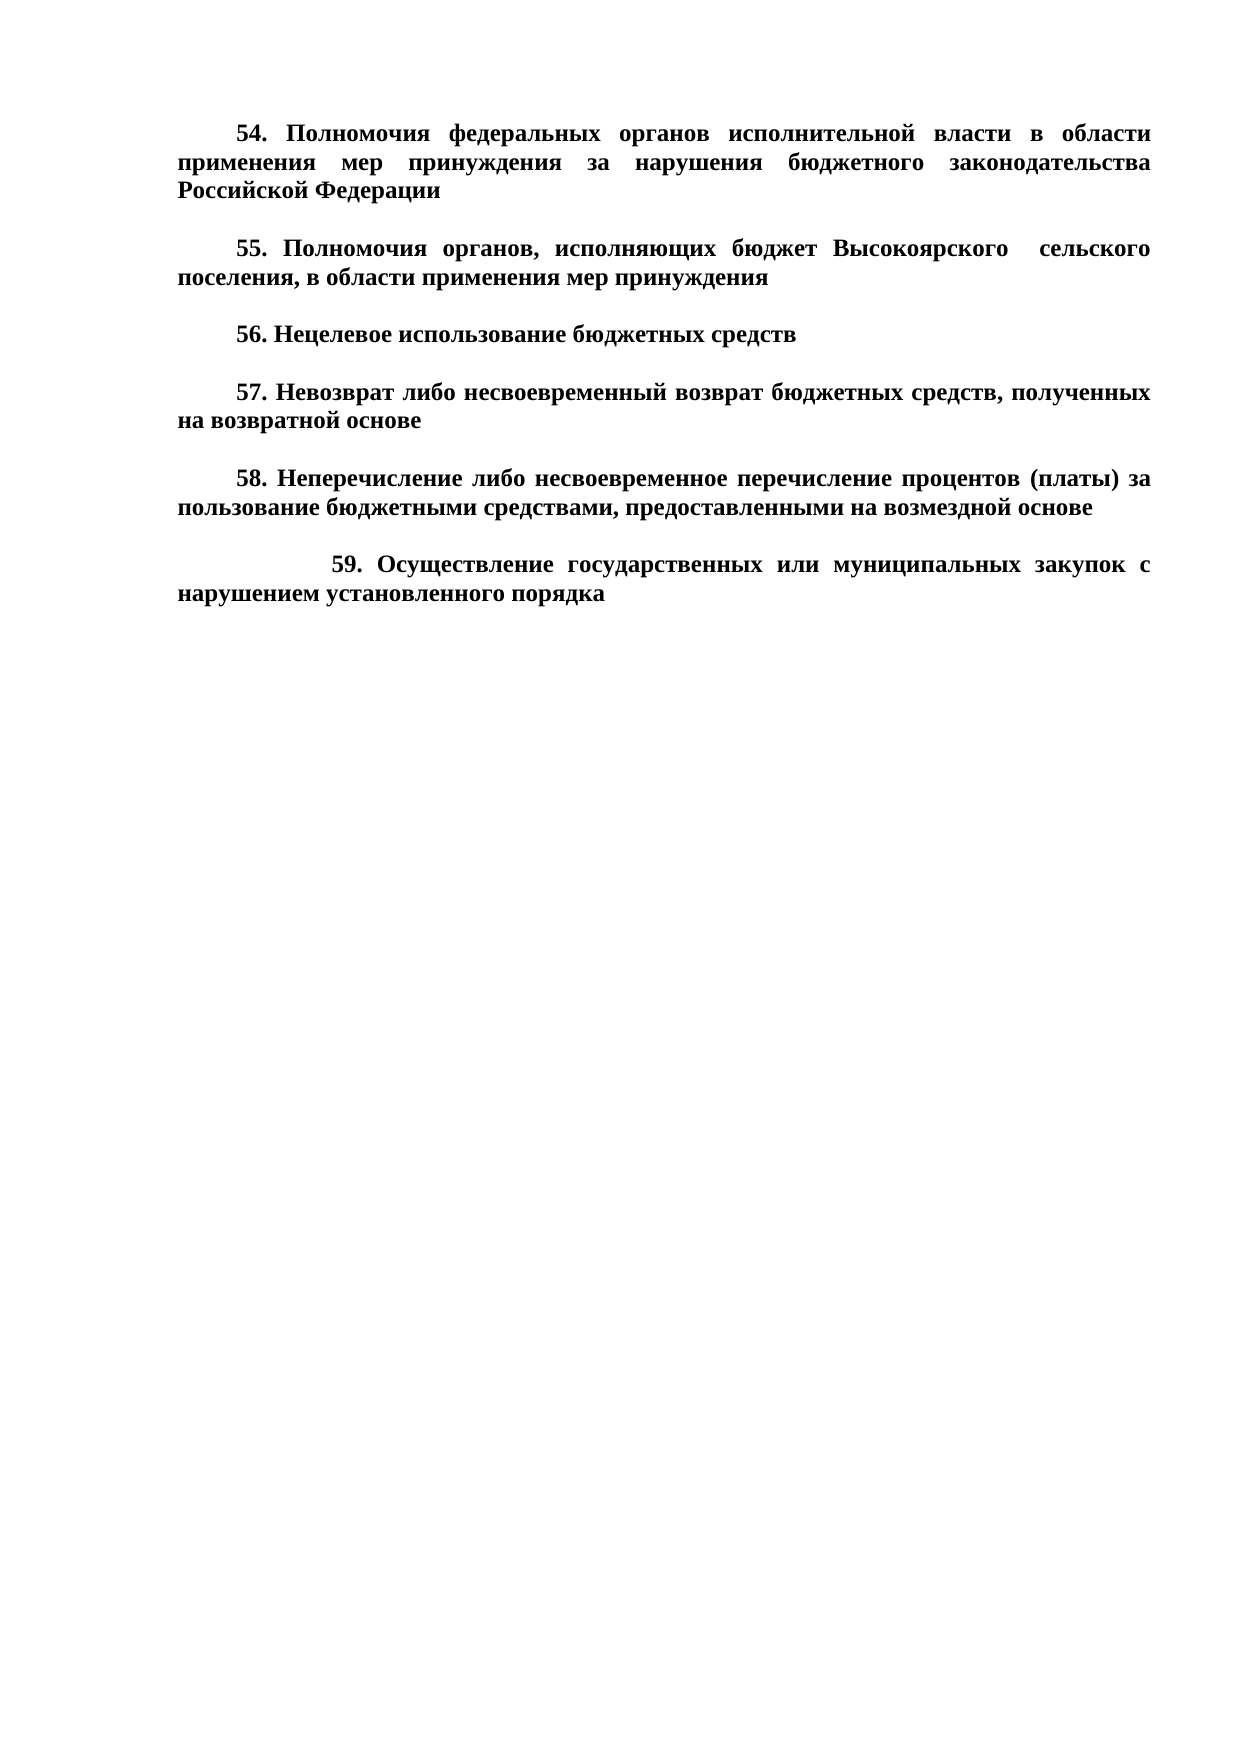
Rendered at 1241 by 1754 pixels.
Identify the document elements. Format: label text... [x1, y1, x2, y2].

text 57. Невозврат либо несвоевременный возврат бюджетных средств, полученных на возвратной основе [177, 377, 1152, 434]
text 58. Неперечисление либо несвоевременное перечисление процентов (платы) за пользование бюджетными средствами, предоставленными на возмездной основе [177, 463, 1152, 521]
text 55. Полномочия органов, исполняющих бюджет Высокоярского сельского поселения, в области применения мер принуждения [177, 233, 1152, 291]
text 54. Полномочия федеральных органов исполнительной власти в области применения мер принуждения за нарушения бюджетного законодательства Российской Федерации [177, 118, 1152, 204]
text 59. Осуществление государственных или муниципальных закупок с нарушением установленного порядка [177, 549, 1152, 607]
text 56. Нецелевое использование бюджетных средств [177, 319, 1152, 348]
